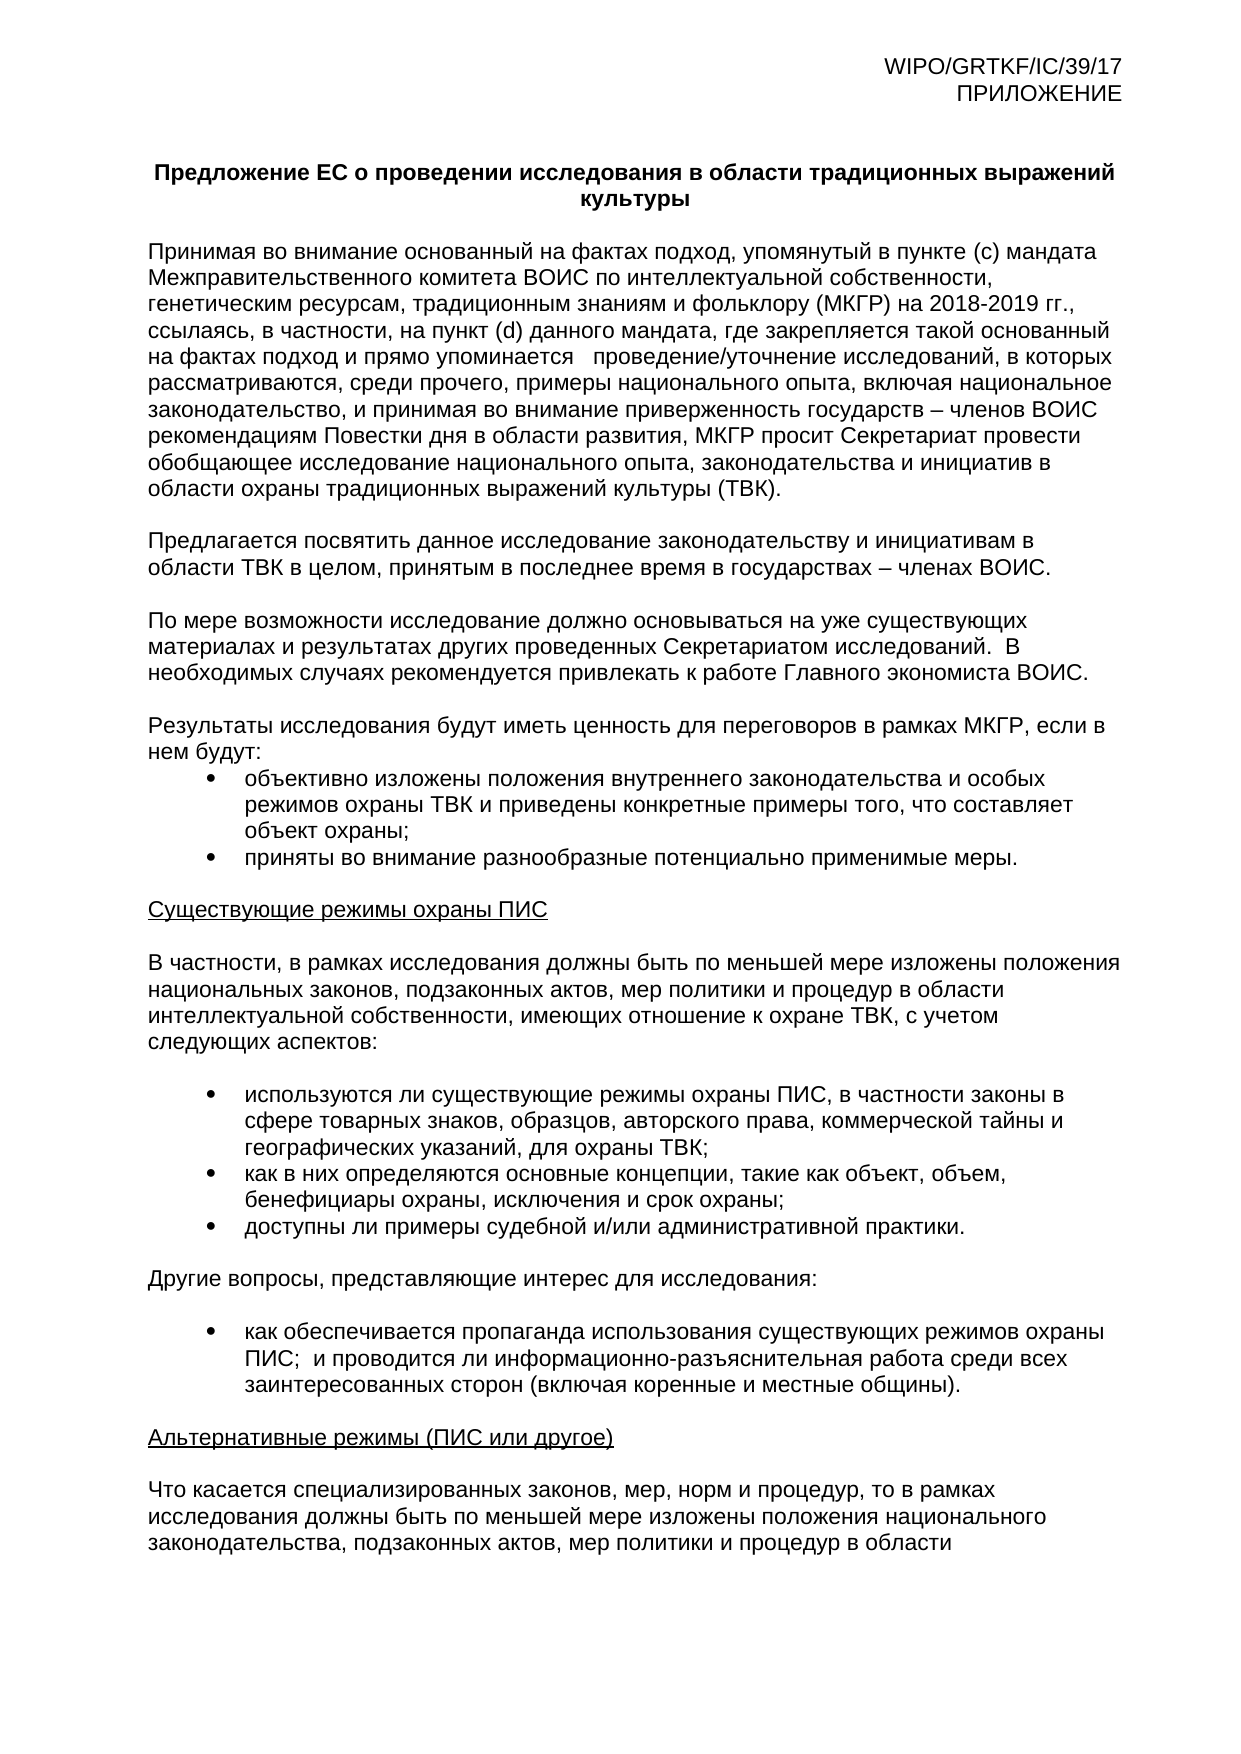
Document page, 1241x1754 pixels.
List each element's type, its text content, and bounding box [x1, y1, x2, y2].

list объективно изложены положения внутреннего законодательства и особых режимов охраны ТВК и приведены конкретные примеры того, что составляет объект охраны; [207, 765, 1122, 844]
text В частности, в рамках исследования должны быть по меньшей мере изложены положения национальных законов, подзаконных актов, мер политики и процедур в области интеллектуальной собственности, имеющих отношение к охране ТВК, с учетом следующих аспектов: [148, 949, 1122, 1054]
text Предлагается посвятить данное исследование законодательству и инициативам в области ТВК в целом, принятым в последнее время в государствах – членах ВОИС. [148, 527, 1122, 580]
list как обеспечивается пропаганда использования существующих режимов охраны ПИС; и проводится ли информационно-разъяснительная работа среди всех заинтересованных сторон (включая коренные и местные общины). [207, 1318, 1122, 1397]
text По мере возможности исследование должно основываться на уже существующих материалах и результатах других проведенных Секретариатом исследований. В необходимых случаях рекомендуется привлекать к работе Главного экономиста ВОИС. [148, 607, 1122, 686]
list приняты во внимание разнообразные потенциально применимые меры. [207, 844, 1122, 870]
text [148, 1476, 1122, 1555]
text Результаты исследования будут иметь ценность для переговоров в рамках МКГР, если в нем будут: [148, 712, 1122, 765]
text Альтернативные режимы (ПИС или другое) [148, 1423, 1122, 1450]
text Другие вопросы, представляющие интерес для исследования: [148, 1265, 1122, 1292]
list как в них определяются основные концепции, такие как объект, объем, бенефициары охраны, исключения и срок охраны; [207, 1160, 1122, 1213]
text Существующие режимы охраны ПИС [148, 896, 1122, 923]
text Предложение ЕС о проведении исследования в области традиционных выражений культуры [148, 158, 1122, 211]
list используются ли существующие режимы охраны ПИС, в частности законы в сфере товарных знаков, образцов, авторского права, коммерческой тайны и географических указаний, для охраны ТВК; [207, 1081, 1122, 1160]
text Принимая во внимание основанный на фактах подход, упомянутый в пункте (c) мандата Межправительственного комитета ВОИС по интеллектуальной собственности, генетическим ресурсам, традиционным знаниям и фольклору (МКГР) на 2018-2019 гг., ссылаясь, в частности, на пункт (d) данного мандата, где закрепляется такой основанный на фактах подход и прямо упоминается проведение/уточнение исследований, в которых рассматриваются, среди прочего, примеры национального опыта, включая национальное законодательство, и принимая во внимание приверженность государств – членов ВОИС рекомендациям Повестки дня в области развития, МКГР просит Секретариат провести обобщающее исследование национального опыта, законодательства и инициатив в области охраны традиционных выражений культуры (ТВК). [148, 238, 1122, 501]
list доступны ли примеры судебной и/или административной практики. [207, 1213, 1122, 1239]
